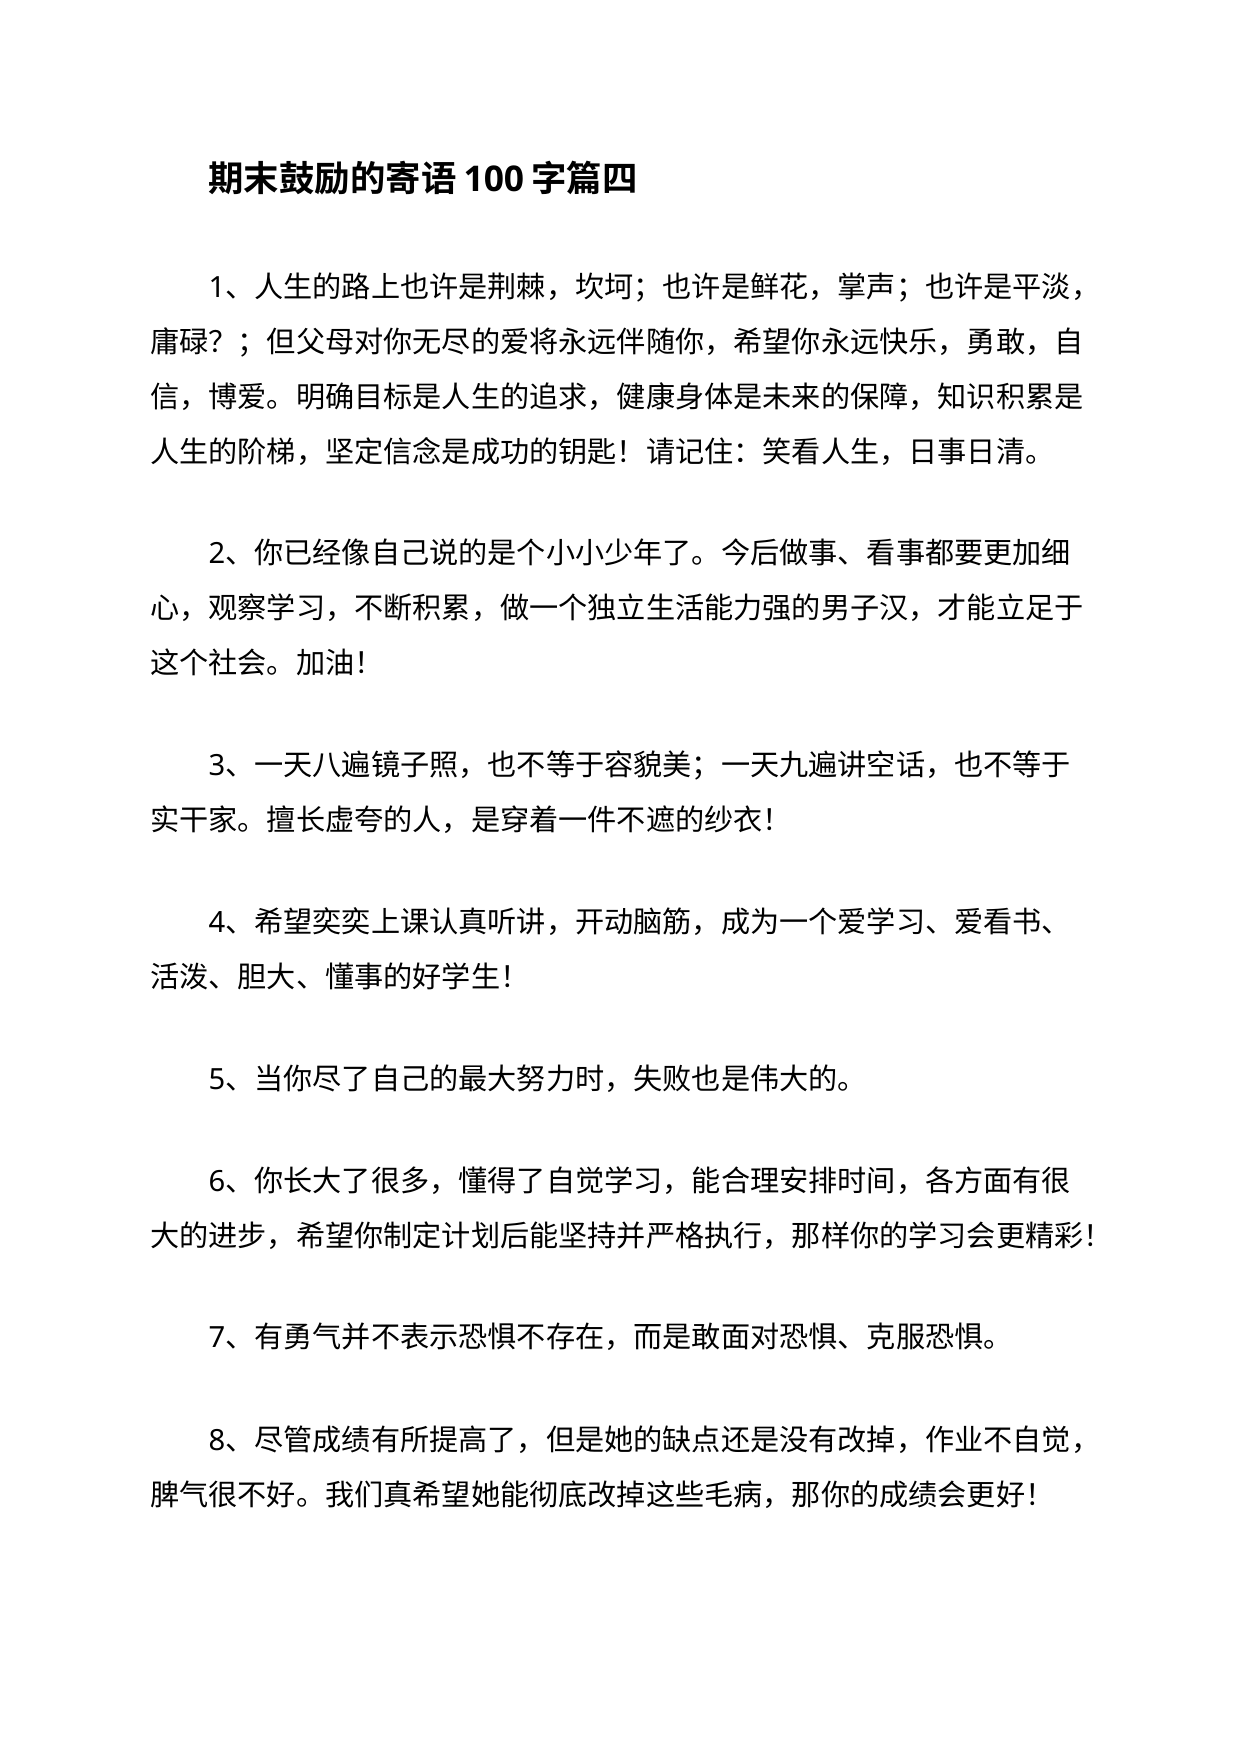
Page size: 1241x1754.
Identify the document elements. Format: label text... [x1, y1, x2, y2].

text 6、你长大了很多，懂得了自觉学习，能合理安排时间，各方面有很大的进步，希望你制定计划后能坚持并严格执行，那样你的学习会更精彩！ [150, 1157, 1090, 1254]
text 期末鼓励的寄语100字篇四 [150, 150, 1090, 201]
text 7、有勇气并不表示恐惧不存在，而是敢面对恐惧、克服恐惧。 [150, 1314, 1090, 1356]
text 4、希望奕奕上课认真听讲，开动脑筋，成为一个爱学习、爱看书、活泼、胆大、懂事的好学生！ [150, 898, 1090, 996]
text 2、你已经像自己说的是个小小少年了。今后做事、看事都要更加细心，观察学习，不断积累，做一个独立生活能力强的男子汉，才能立足于这个社会。加油！ [150, 530, 1090, 682]
text 8、尽管成绩有所提高了，但是她的缺点还是没有改掉，作业不自觉，脾气很不好。我们真希望她能彻底改掉这些毛病，那你的成绩会更好！ [150, 1416, 1090, 1513]
text 5、当你尽了自己的最大努力时，失败也是伟大的。 [150, 1055, 1090, 1098]
text 1、人生的路上也许是荆棘，坎坷；也许是鲜花，掌声；也许是平淡，庸碌？；但父母对你无尽的爱将永远伴随你，希望你永远快乐，勇敢，自信，博爱。明确目标是人生的追求，健康身体是未来的保障，知识积累是人生的阶梯，坚定信念是成功的钥匙！请记住：笑看人生，日事日清。 [150, 263, 1090, 471]
text 3、一天八遍镜子照，也不等于容貌美；一天九遍讲空话，也不等于实干家。擅长虚夸的人，是穿着一件不遮的纱衣！ [150, 742, 1090, 839]
